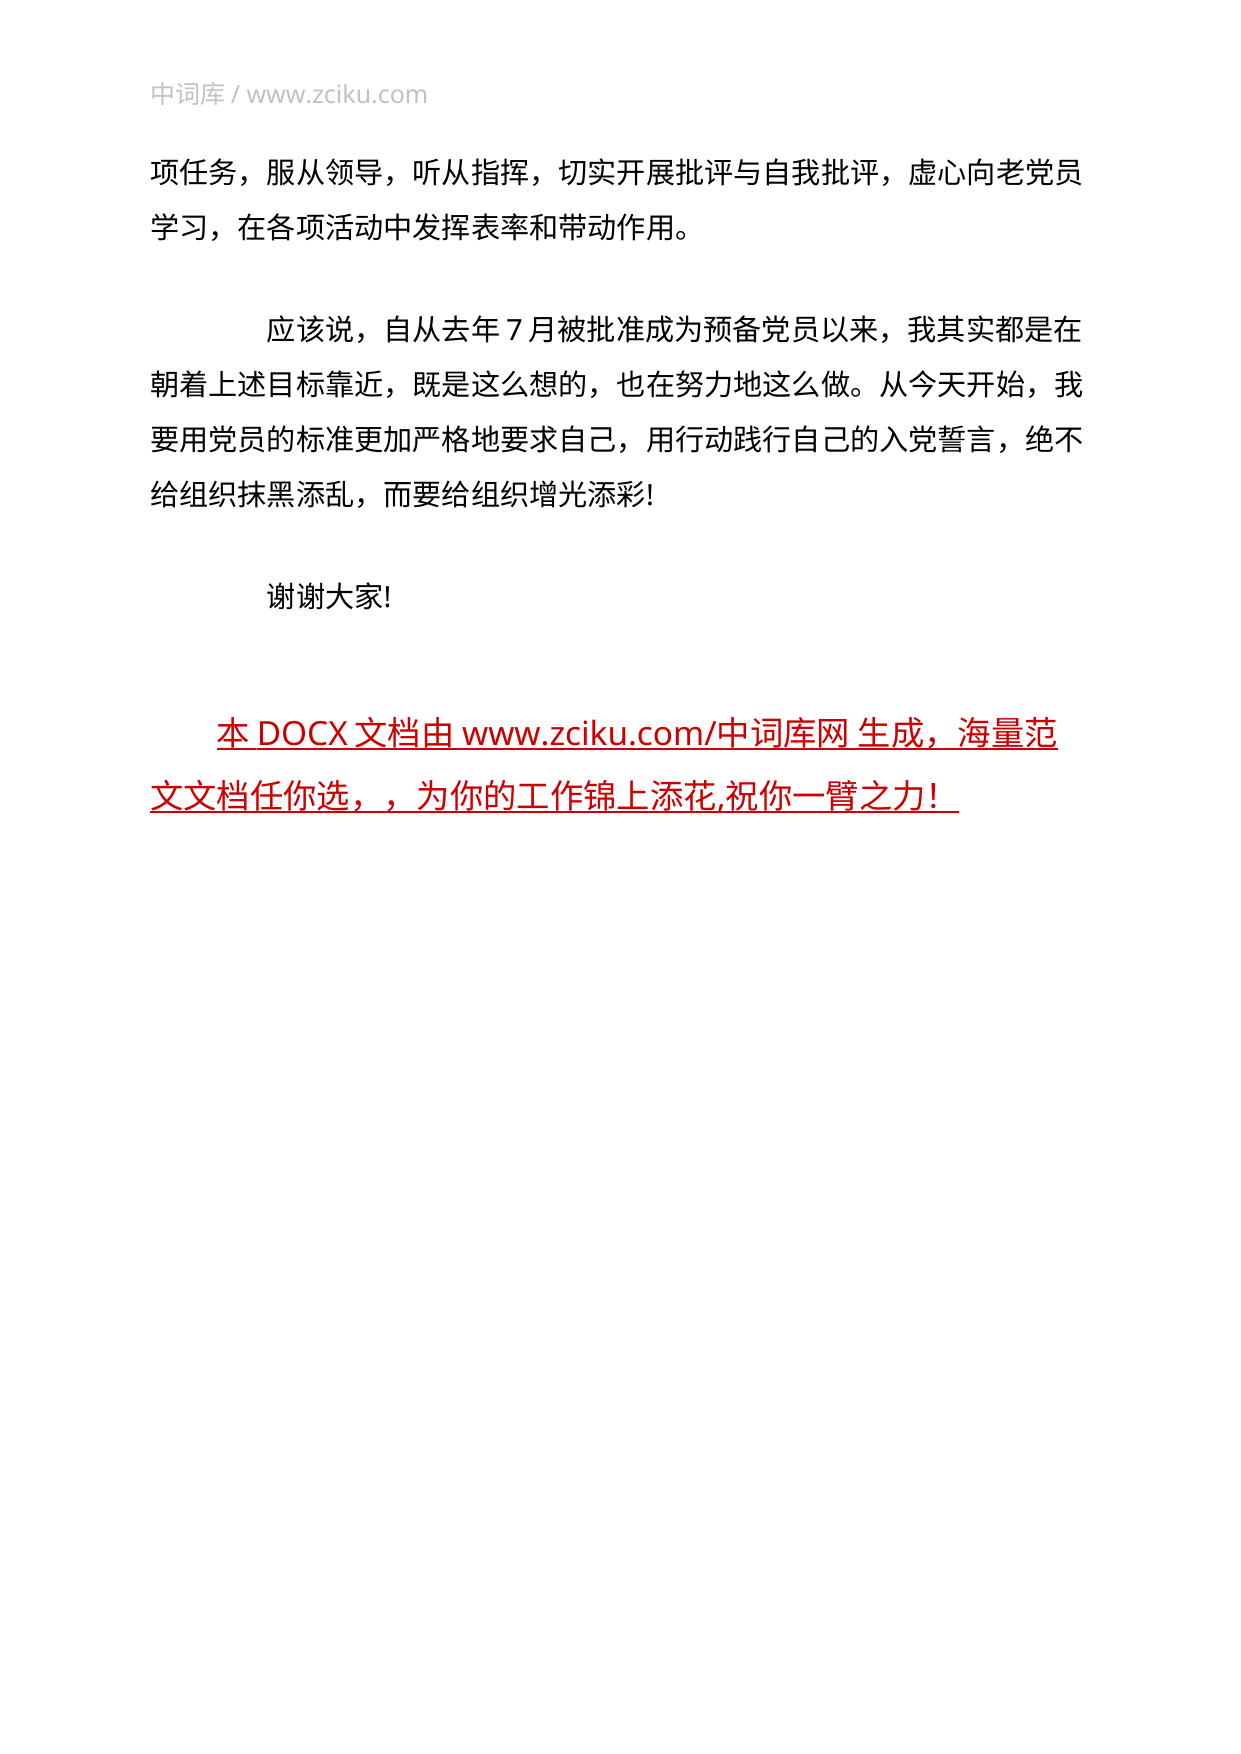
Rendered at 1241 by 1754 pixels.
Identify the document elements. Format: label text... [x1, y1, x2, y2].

text 本DOCX文档由 www.zciku.com/中词库网 生成，海量范文文档任你选，，为你的工作锦上添花,祝你一臂之力！ [150, 707, 1090, 818]
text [150, 150, 1090, 247]
text 谢谢大家! [150, 573, 1090, 616]
text 应该说，自从去年7月被批准成为预备党员以来，我其实都是在朝着上述目标靠近，既是这么想的，也在努力地这么做。从今天开始，我要用党员的标准更加严格地要求自己，用行动践行自己的入党誓言，绝不给组织抹黑添乱，而要给组织增光添彩! [150, 307, 1090, 514]
